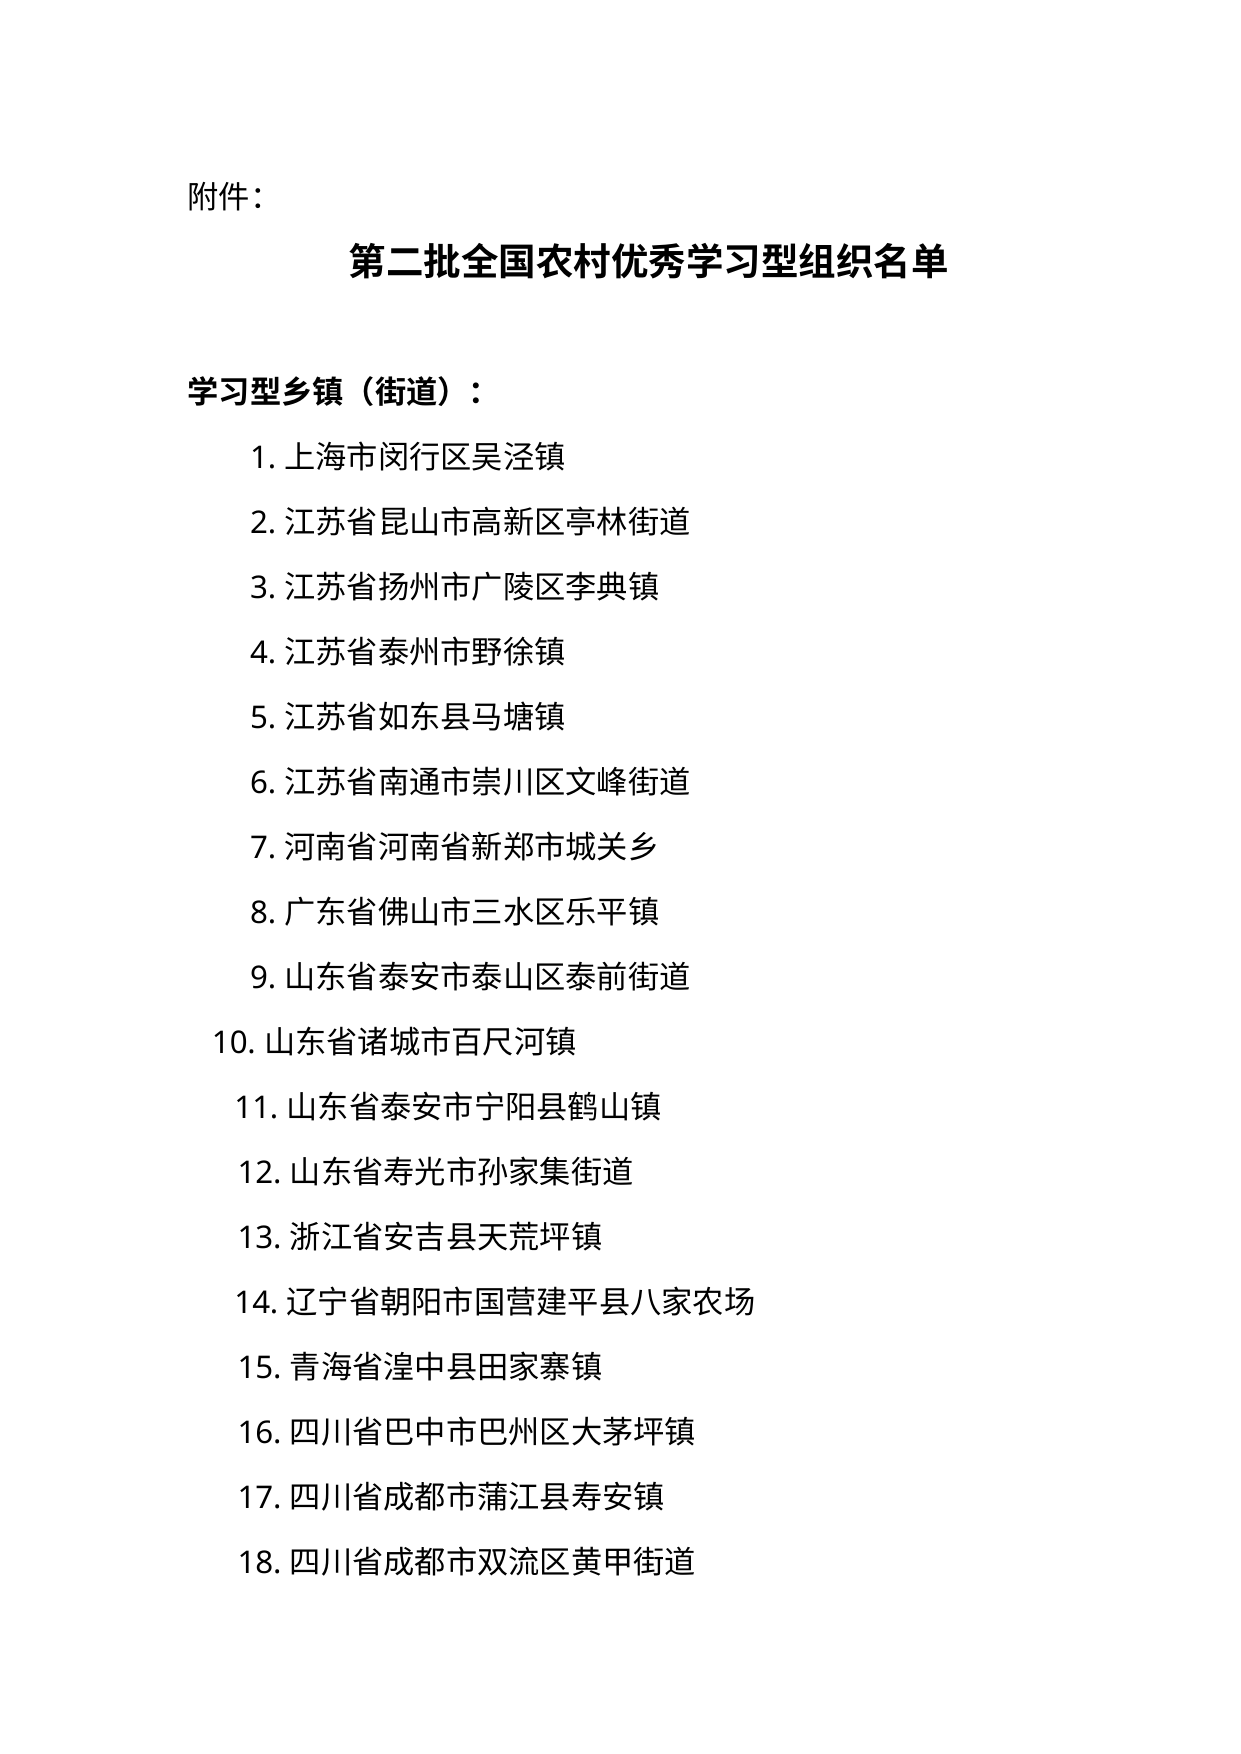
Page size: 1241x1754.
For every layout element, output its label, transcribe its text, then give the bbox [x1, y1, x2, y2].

text 13. 浙江省安吉县天荒坪镇 [187, 1202, 1053, 1267]
text 6. 江苏省南通市崇川区文峰街道 [187, 747, 1053, 812]
text 7. 河南省河南省新郑市城关乡 [187, 812, 1053, 877]
text 9. 山东省泰安市泰山区泰前街道 [187, 942, 1053, 1007]
text 15. 青海省湟中县田家寨镇 [187, 1332, 1053, 1397]
text 5. 江苏省如东县马塘镇 [187, 682, 1053, 747]
text 11. 山东省泰安市宁阳县鹤山镇 [187, 1072, 1053, 1137]
text 14. 辽宁省朝阳市国营建平县八家农场 [187, 1267, 1053, 1332]
text 4. 江苏省泰州市野徐镇 [187, 617, 1053, 682]
text 2. 江苏省昆山市高新区亭林街道 [187, 487, 1053, 552]
text 8. 广东省佛山市三水区乐平镇 [187, 877, 1053, 942]
text 附件： [187, 162, 1053, 227]
text 12. 山东省寿光市孙家集街道 [187, 1137, 1053, 1202]
text 16. 四川省巴中市巴州区大茅坪镇 [187, 1397, 1053, 1462]
text 10. 山东省诸城市百尺河镇 [187, 1007, 1053, 1072]
text 17. 四川省成都市蒲江县寿安镇 [187, 1462, 1053, 1527]
text 1. 上海市闵行区吴泾镇 [187, 422, 1053, 487]
text 学习型乡镇（街道）： [187, 357, 1053, 422]
text 第二批全国农村优秀学习型组织名单 [187, 227, 1053, 292]
text 3. 江苏省扬州市广陵区李典镇 [187, 552, 1053, 617]
text 18. 四川省成都市双流区黄甲街道 [187, 1527, 1053, 1592]
